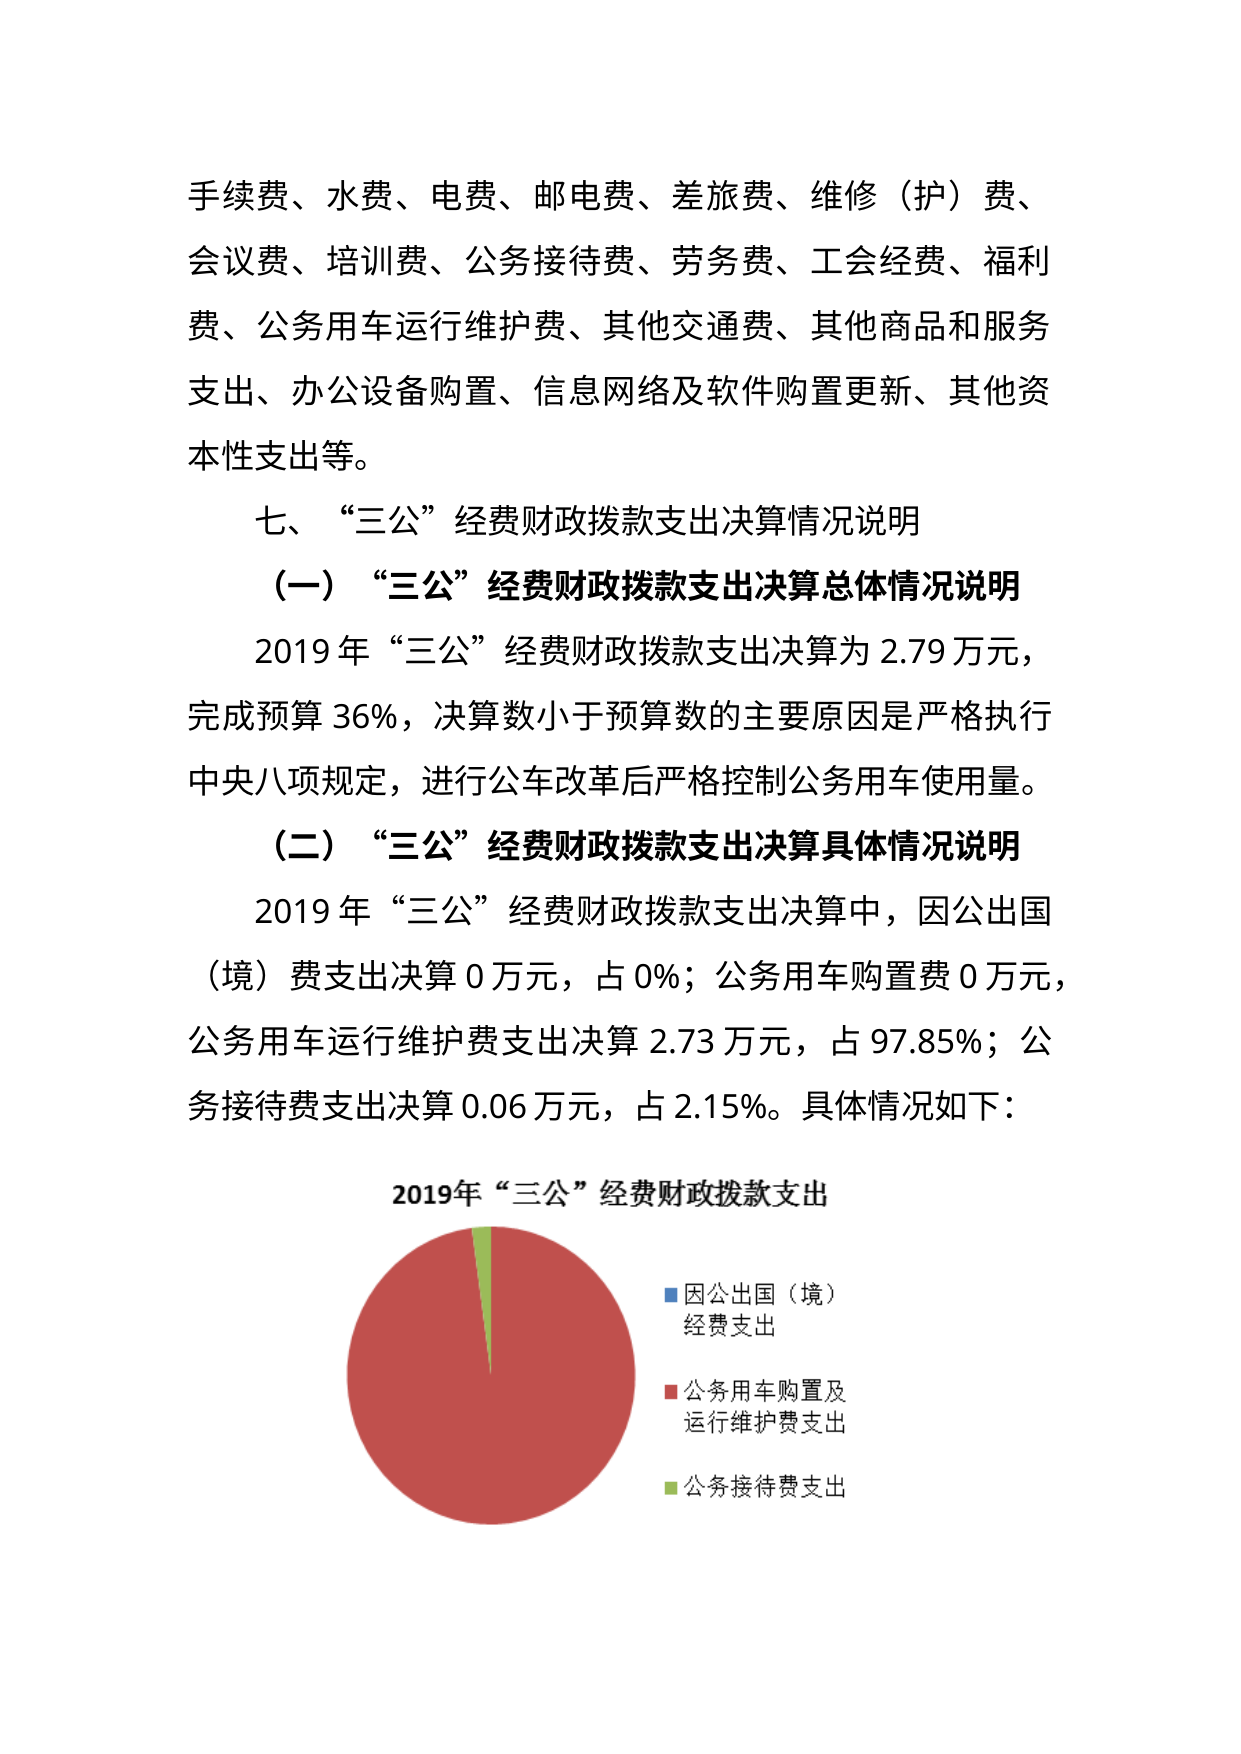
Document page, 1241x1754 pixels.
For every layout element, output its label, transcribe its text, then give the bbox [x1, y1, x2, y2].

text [187, 162, 1053, 487]
text （二）“三公”经费财政拨款支出决算具体情况说明 [187, 812, 1053, 877]
text 2019年“三公”经费财政拨款支出决算中，因公出国（境）费支出决算0万元，占0%；公务用车购置费0万元，公务用车运行维护费支出决算2.73万元，占97.85%；公务接待费支出决算0.06万元，占2.15%。具体情况如下： [187, 877, 1053, 1137]
text （一）“三公”经费财政拨款支出决算总体情况说明 [187, 552, 1053, 617]
text 七、“三公”经费财政拨款支出决算情况说明 [187, 487, 1053, 552]
text 2019年“三公”经费财政拨款支出决算为2.79万元，完成预算36%，决算数小于预算数的主要原因是严格执行中央八项规定，进行公车改革后严格控制公务用车使用量。 [187, 617, 1053, 812]
picture [312, 1148, 865, 1549]
